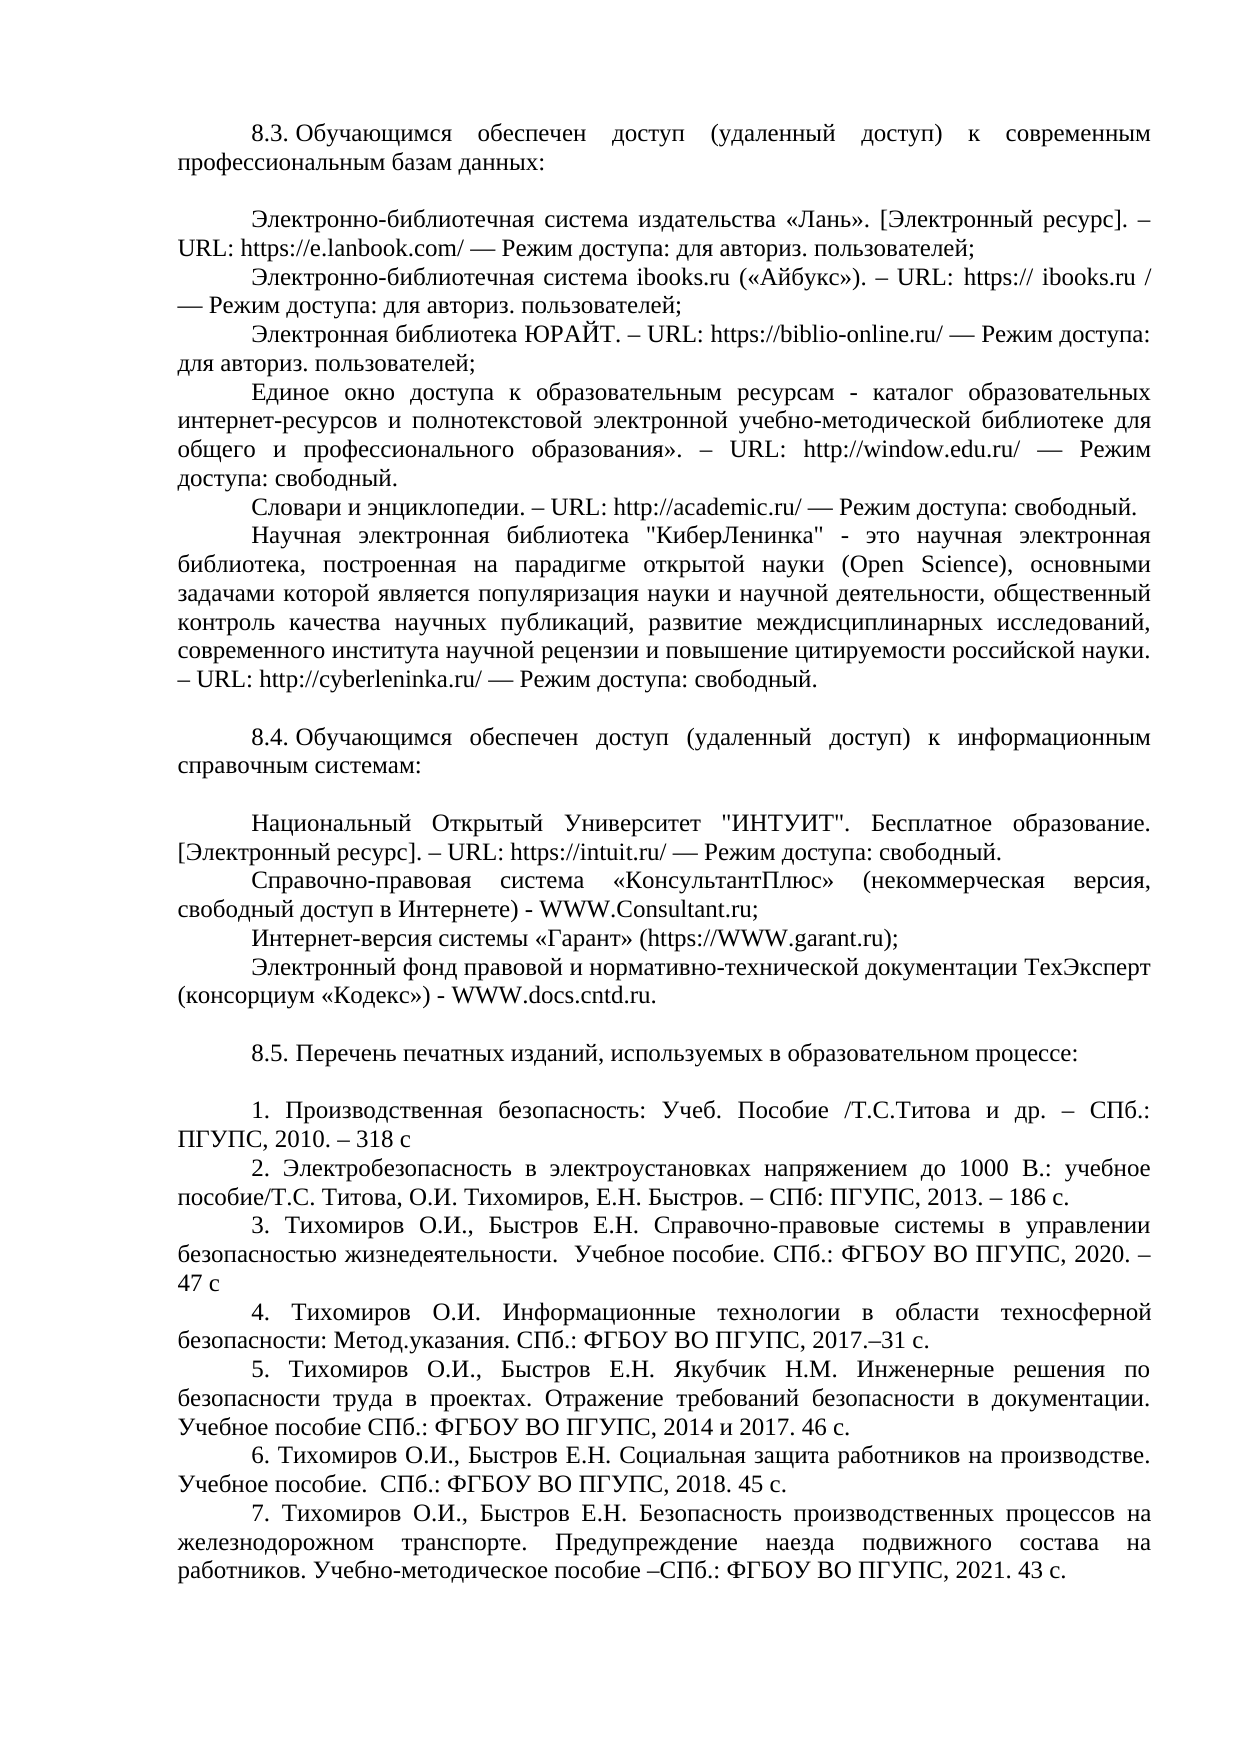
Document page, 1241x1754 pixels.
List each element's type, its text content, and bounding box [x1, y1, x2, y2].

text 3. Тихомиров О.И., Быстров Е.Н. Справочно-правовые системы в управлении безопасностью жизнедеятельности. Учебное пособие. СПб.: ФГБОУ ВО ПГУПС, 2020. –47 с [177, 1211, 1152, 1297]
text 1. Производственная безопасность: Учеб. Пособие /Т.С.Титова и др. – СПб.: ПГУПС, 2010. – 318 с [177, 1096, 1152, 1153]
text Справочно-правовая система «КонсультантПлюс» (некоммерческая версия, свободный доступ в Интернете) - WWW.Consultant.ru; [177, 866, 1152, 923]
text Единое окно доступа к образовательным ресурсам - каталог образовательных интернет-ресурсов и полнотекстовой электронной учебно-методической библиотеке для общего и профессионального образования». – URL: http://window.edu.ru/ — Режим доступа: свободный. [177, 377, 1152, 492]
text 4. Тихомиров О.И. Информационные технологии в области техносферной безопасности: Метод.указания. СПб.: ФГБОУ ВО ПГУПС, 2017.–31 с. [177, 1297, 1152, 1354]
text 6. Тихомиров О.И., Быстров Е.Н. Социальная защита работников на производстве. Учебное пособие. СПб.: ФГБОУ ВО ПГУПС, 2018. 45 с. [177, 1441, 1152, 1498]
text 8.3. Обучающимся обеспечен доступ (удаленный доступ) к современным профессиональным базам данных: [177, 118, 1152, 176]
text Электронный фонд правовой и нормативно-технической документации ТехЭксперт (консорциум «Кодекс») - WWW.docs.cntd.ru. [177, 952, 1152, 1009]
text 8.4. Обучающимся обеспечен доступ (удаленный доступ) к информационным справочным системам: [177, 722, 1152, 779]
text 5. Тихомиров О.И., Быстров Е.Н. Якубчик Н.М. Инженерные решения по безопасности труда в проектах. Отражение требований безопасности в документации. Учебное пособие СПб.: ФГБОУ ВО ПГУПС, 2014 и 2017. 46 с. [177, 1354, 1152, 1441]
text Научная электронная библиотека "КиберЛенинка" - это научная электронная библиотека, построенная на парадигме открытой науки (Open Science), основными задачами которой является популяризация науки и научной деятельности, общественный контроль качества научных публикаций, развитие междисциплинарных исследований, современного института научной рецензии и повышение цитируемости российской науки. – URL: http://cyberleninka.ru/ — Режим доступа: свободный. [177, 521, 1152, 693]
text 7. Тихомиров О.И., Быстров Е.Н. Безопасность производственных процессов на железнодорожном транспорте. Предупреждение наезда подвижного состава на работников. Учебно-методическое пособие –СПб.: ФГБОУ ВО ПГУПС, 2021. 43 с. [177, 1498, 1152, 1584]
text Словари и энциклопедии. – URL: http://academic.ru/ — Режим доступа: свободный. [177, 492, 1152, 521]
text Интернет-версия системы «Гарант» (https://WWW.garant.ru); [177, 923, 1152, 952]
text Национальный Открытый Университет "ИНТУИТ". Бесплатное образование. [Электронный ресурс]. – URL: https://intuit.ru/ — Режим доступа: свободный. [177, 808, 1152, 866]
text Электронно-библиотечная система издательства «Лань». [Электронный ресурс]. – URL: https://e.lanbook.com/ — Режим доступа: для авториз. пользователей; [177, 204, 1152, 262]
text 2. Электробезопасность в электроустановках напряжением до 1000 В.: учебное пособие/Т.С. Титова, О.И. Тихомиров, Е.Н. Быстров. – СПб: ПГУПС, 2013. – 186 с. [177, 1153, 1152, 1211]
text 8.5. Перечень печатных изданий, используемых в образовательном процессе: [177, 1038, 1152, 1067]
text Электронная библиотека ЮРАЙТ. – URL: https://biblio-online.ru/ — Режим доступа: для авториз. пользователей; [177, 319, 1152, 377]
text Электронно-библиотечная система ibooks.ru («Айбукс»). – URL: https:// ibooks.ru / — Режим доступа: для авториз. пользователей; [177, 262, 1152, 319]
